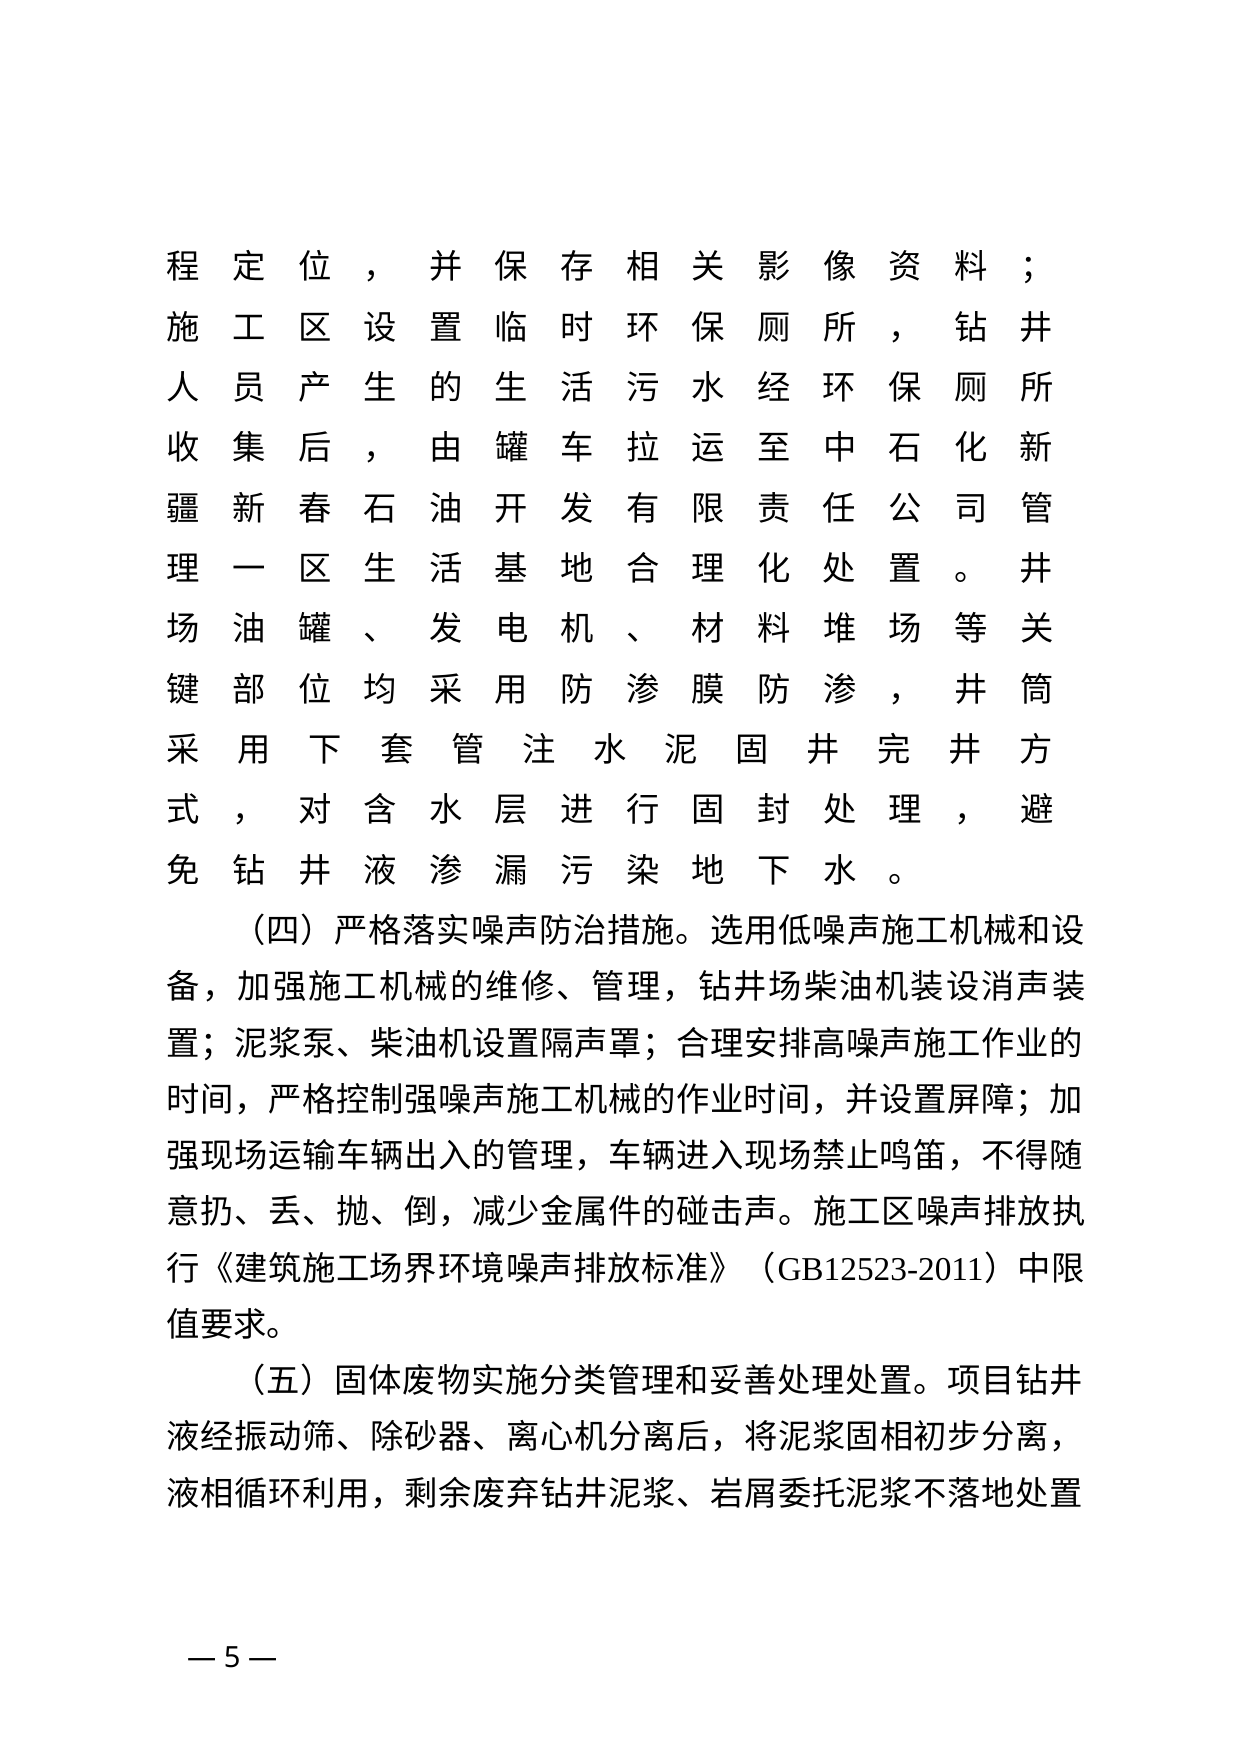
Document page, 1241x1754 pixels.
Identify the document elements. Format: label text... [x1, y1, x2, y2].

text （四）严格落实噪声防治措施。选用低噪声施工机械和设备，加强施工机械的维修、管理，钻井场柴油机装设消声装置；泥浆泵、柴油机设置隔声罩；合理安排高噪声施工作业的时间，严格控制强噪声施工机械的作业时间，并设置屏障；加强现场运输车辆出入的管理，车辆进入现场禁止鸣笛，不得随意扔、丢、抛、倒，减少金属件的碰击声。施工区噪声排放执行《建筑施工场界环境噪声排放标准》（GB12523-2011）中限值要求。 [167, 898, 1085, 1348]
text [167, 234, 1085, 898]
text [167, 1348, 1085, 1516]
